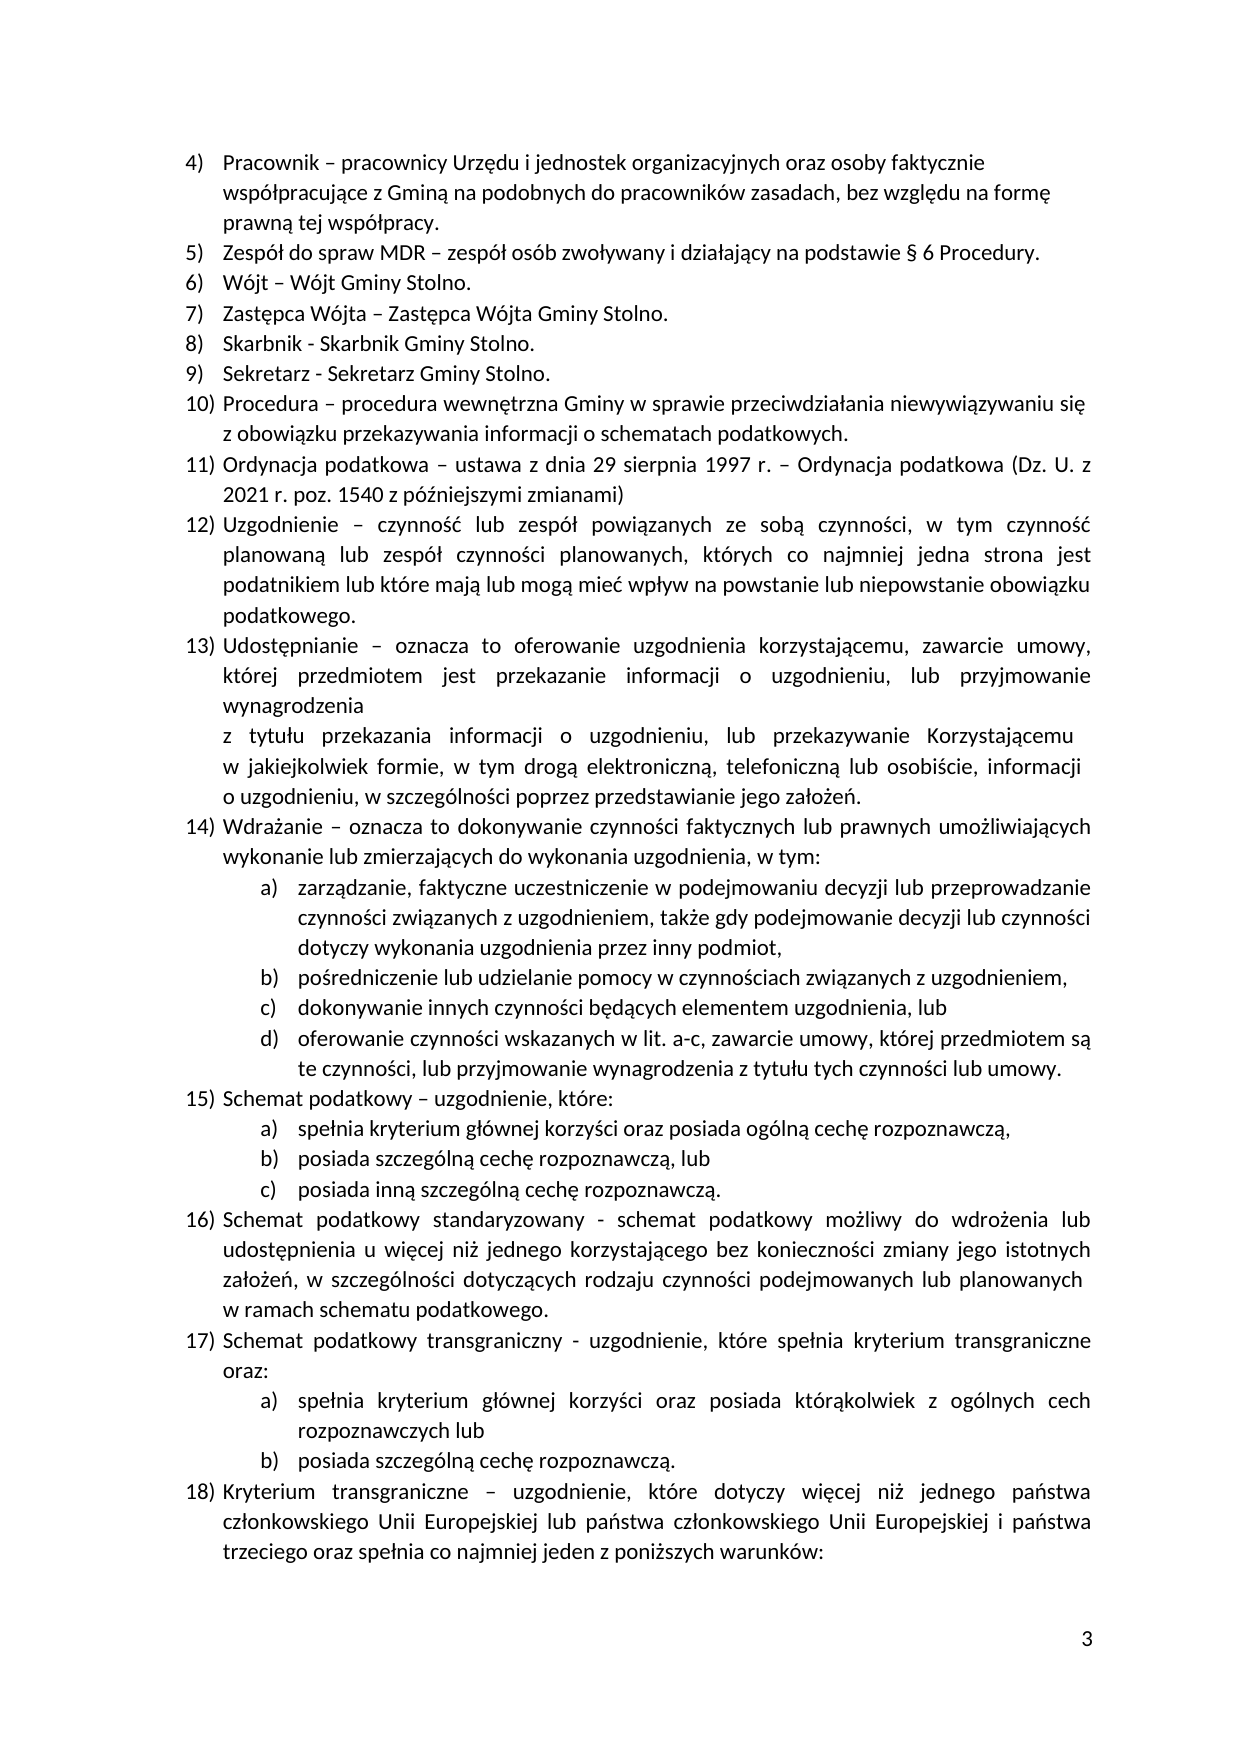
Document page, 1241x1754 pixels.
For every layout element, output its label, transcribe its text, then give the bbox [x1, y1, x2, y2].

list posiada szczególną cechę rozpoznawczą. [260, 1447, 1092, 1475]
list Skarbnik - Skarbnik Gminy Stolno. [185, 329, 1092, 357]
list Ordynacja podatkowa – ustawa z dnia 29 sierpnia 1997 r. – Ordynacja podatkowa (Dz. U. z 2021 r. poz. 1540 z późniejszymi zmianami) [185, 450, 1092, 508]
list dokonywanie innych czynności będących elementem uzgodnienia, lub [260, 993, 1092, 1022]
list posiada szczególną cechę rozpoznawczą, lub [260, 1144, 1092, 1173]
list pośredniczenie lub udzielanie pomocy w czynnościach związanych z uzgodnieniem, [260, 963, 1092, 991]
list Kryterium transgraniczne – uzgodnienie, które dotyczy więcej niż jednego państwa członkowskiego Unii Europejskiej lub państwa członkowskiego Unii Europejskiej i państwa trzeciego oraz spełnia co najmniej jeden z poniższych warunków: [185, 1477, 1092, 1565]
list Uzgodnienie – czynność lub zespół powiązanych ze sobą czynności, w tym czynność planowaną lub zespół czynności planowanych, których co najmniej jedna strona jest podatnikiem lub które mają lub mogą mieć wpływ na powstanie lub niepowstanie obowiązku podatkowego. [185, 510, 1092, 629]
list Schemat podatkowy – uzgodnienie, które: [185, 1084, 1092, 1112]
list oferowanie czynności wskazanych w lit. a-c, zawarcie umowy, której przedmiotem są te czynności, lub przyjmowanie wynagrodzenia z tytułu tych czynności lub umowy. [260, 1024, 1092, 1082]
list posiada inną szczególną cechę rozpoznawczą. [260, 1175, 1092, 1203]
list Schemat podatkowy standaryzowany - schemat podatkowy możliwy do wdrożenia lub udostępnienia u więcej niż jednego korzystającego bez konieczności zmiany jego istotnych założeń, w szczególności dotyczących rodzaju czynności podejmowanych lub planowanych w ramach schematu podatkowego. [185, 1205, 1092, 1324]
list Sekretarz - Sekretarz Gminy Stolno. [185, 359, 1092, 387]
list Wójt – Wójt Gminy Stolno. [185, 268, 1092, 297]
list Schemat podatkowy transgraniczny - uzgodnienie, które spełnia kryterium transgraniczne oraz: [185, 1326, 1092, 1384]
list Pracownik – pracownicy Urzędu i jednostek organizacyjnych oraz osoby faktycznie współpracujące z Gminą na podobnych do pracowników zasadach, bez względu na formę prawną tej współpracy. [185, 148, 1092, 236]
list Wdrażanie – oznacza to dokonywanie czynności faktycznych lub prawnych umożliwiających wykonanie lub zmierzających do wykonania uzgodnienia, w tym: [185, 812, 1092, 871]
list Udostępnianie – oznacza to oferowanie uzgodnienia korzystającemu, zawarcie umowy, której przedmiotem jest przekazanie informacji o uzgodnieniu, lub przyjmowanie wynagrodzenia z tytułu przekazania informacji o uzgodnieniu, lub przekazywanie Korzystającemu w jakiejkolwiek formie, w tym drogą elektroniczną, telefoniczną lub osobiście, informacji o uzgodnieniu, w szczególności poprzez przedstawianie jego założeń. [185, 631, 1092, 810]
list spełnia kryterium głównej korzyści oraz posiada którąkolwiek z ogólnych cech rozpoznawczych lub [260, 1386, 1092, 1444]
list Procedura – procedura wewnętrzna Gminy w sprawie przeciwdziałania niewywiązywaniu się z obowiązku przekazywania informacji o schematach podatkowych. [185, 389, 1092, 448]
list spełnia kryterium głównej korzyści oraz posiada ogólną cechę rozpoznawczą, [260, 1114, 1092, 1142]
list Zespół do spraw MDR – zespół osób zwoływany i działający na podstawie § 6 Procedury. [185, 238, 1092, 266]
list zarządzanie, faktyczne uczestniczenie w podejmowaniu decyzji lub przeprowadzanie czynności związanych z uzgodnieniem, także gdy podejmowanie decyzji lub czynności dotyczy wykonania uzgodnienia przez inny podmiot, [260, 873, 1092, 961]
list Zastępca Wójta – Zastępca Wójta Gminy Stolno. [185, 299, 1092, 327]
